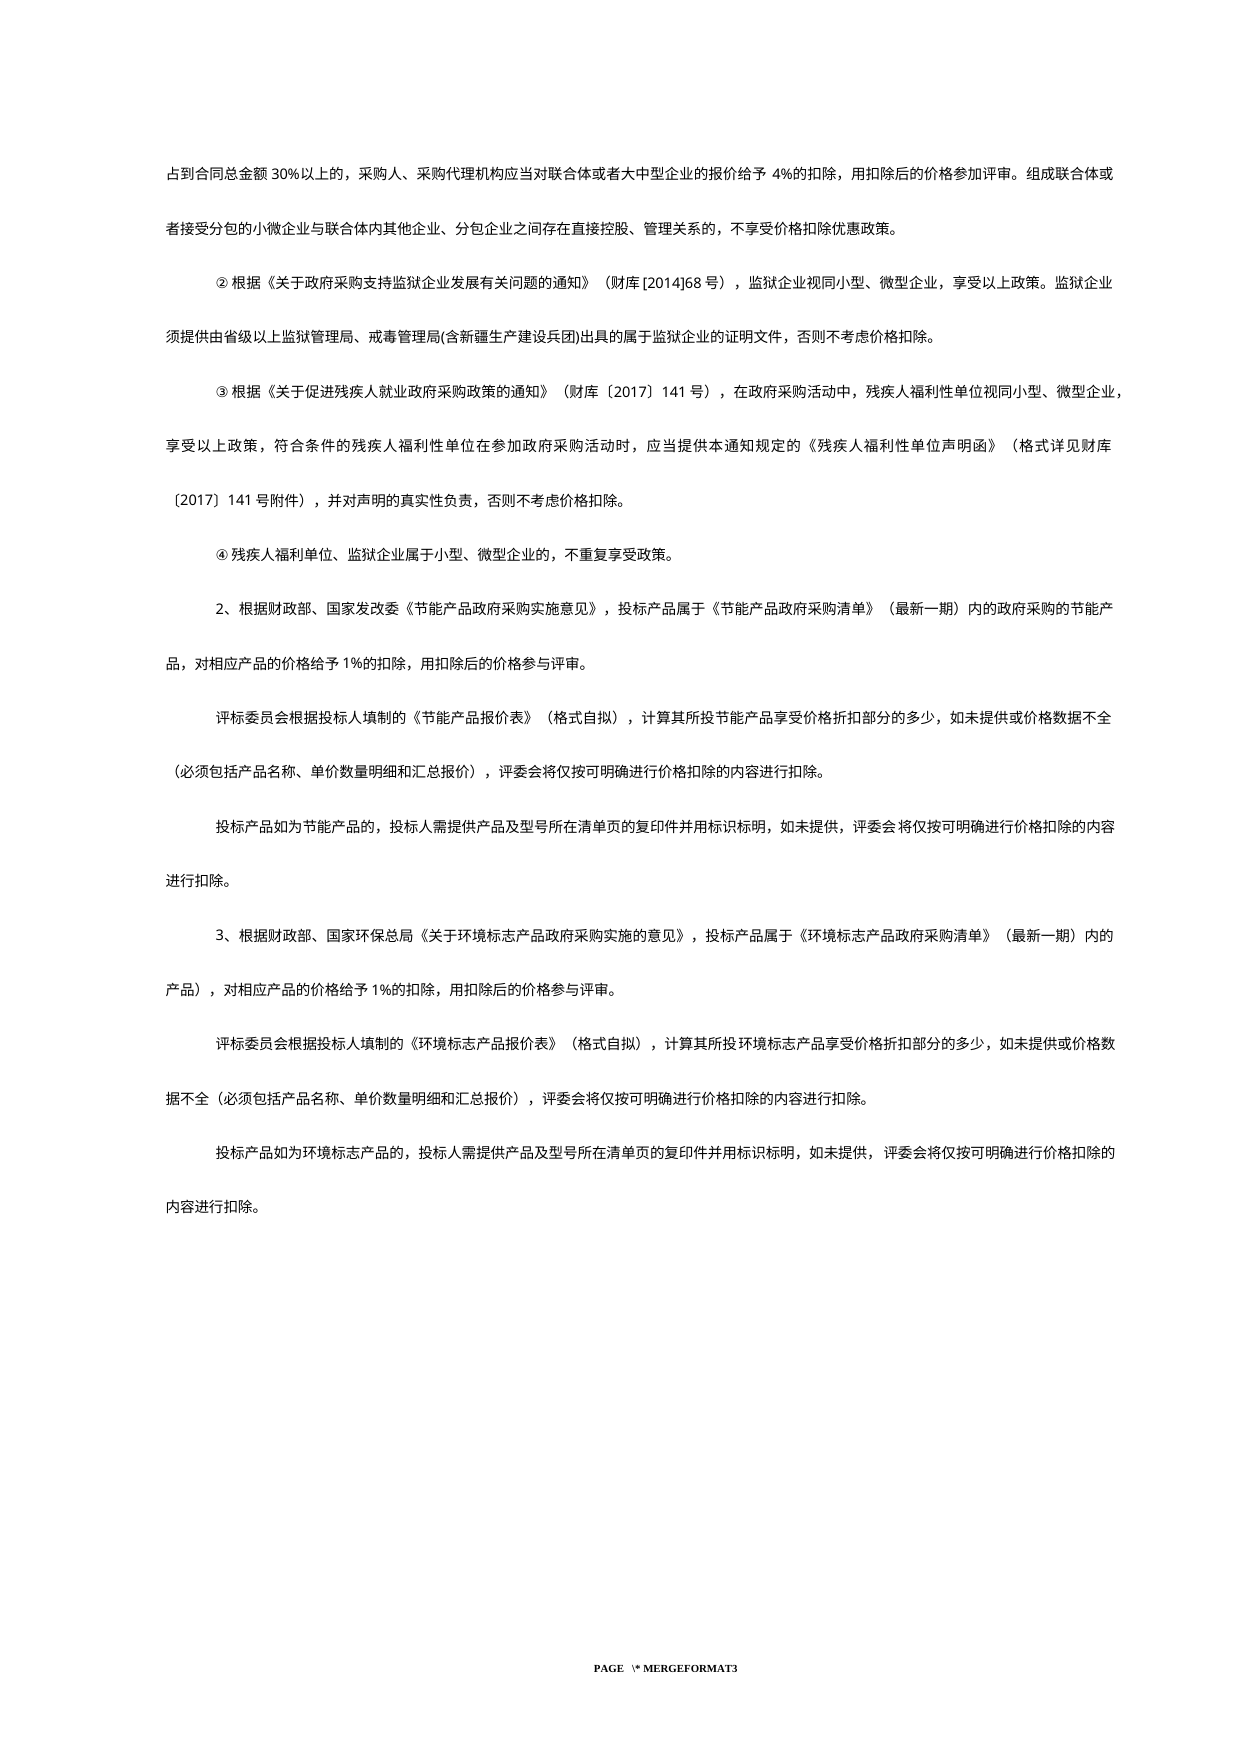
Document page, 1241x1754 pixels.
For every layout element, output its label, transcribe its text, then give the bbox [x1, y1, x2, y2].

text ②根据《关于政府采购支持监狱企业发展有关问题的通知》（财库[2014]68号），监狱企业视同小型、微型企业，享受以上政策。监狱企业须提供由省级以上监狱管理局、戒毒管理局(含新疆生产建设兵团)出具的属于监狱企业的证明文件，否则不考虑价格扣除。 [165, 256, 1115, 347]
text 投标产品如为节能产品的，投标人需提供产品及型号所在清单页的复印件并用标识标明，如未提供，评委会将仅按可明确进行价格扣除的内容进行扣除。 [165, 800, 1115, 891]
text ④残疾人福利单位、监狱企业属于小型、微型企业的，不重复享受政策。 [165, 528, 1115, 564]
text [165, 148, 1115, 238]
text 3、根据财政部、国家环保总局《关于环境标志产品政府采购实施的意见》，投标产品属于《环境标志产品政府采购清单》（最新一期）内的产品），对相应产品的价格给予1%的扣除，用扣除后的价格参与评审。 [165, 909, 1115, 999]
text 评标委员会根据投标人填制的《环境标志产品报价表》（格式自拟），计算其所投环境标志产品享受价格折扣部分的多少，如未提供或价格数据不全（必须包括产品名称、单价数量明细和汇总报价），评委会将仅按可明确进行价格扣除的内容进行扣除。 [165, 1018, 1115, 1108]
text 评标委员会根据投标人填制的《节能产品报价表》（格式自拟），计算其所投节能产品享受价格折扣部分的多少，如未提供或价格数据不全（必须包括产品名称、单价数量明细和汇总报价），评委会将仅按可明确进行价格扣除的内容进行扣除。 [165, 691, 1115, 782]
text ③根据《关于促进残疾人就业政府采购政策的通知》（财库〔2017〕141号），在政府采购活动中，残疾人福利性单位视同小型、微型企业，享受以上政策，符合条件的残疾人福利性单位在参加政府采购活动时，应当提供本通知规定的《残疾人福利性单位声明函》（格式详见财库〔2017〕141号附件），并对声明的真实性负责，否则不考虑价格扣除。 [165, 365, 1115, 510]
text 投标产品如为环境标志产品的，投标人需提供产品及型号所在清单页的复印件并用标识标明，如未提供，评委会将仅按可明确进行价格扣除的内容进行扣除。 [165, 1126, 1115, 1217]
text 2、根据财政部、国家发改委《节能产品政府采购实施意见》，投标产品属于《节能产品政府采购清单》（最新一期）内的政府采购的节能产品，对相应产品的价格给予1%的扣除，用扣除后的价格参与评审。 [165, 583, 1115, 673]
